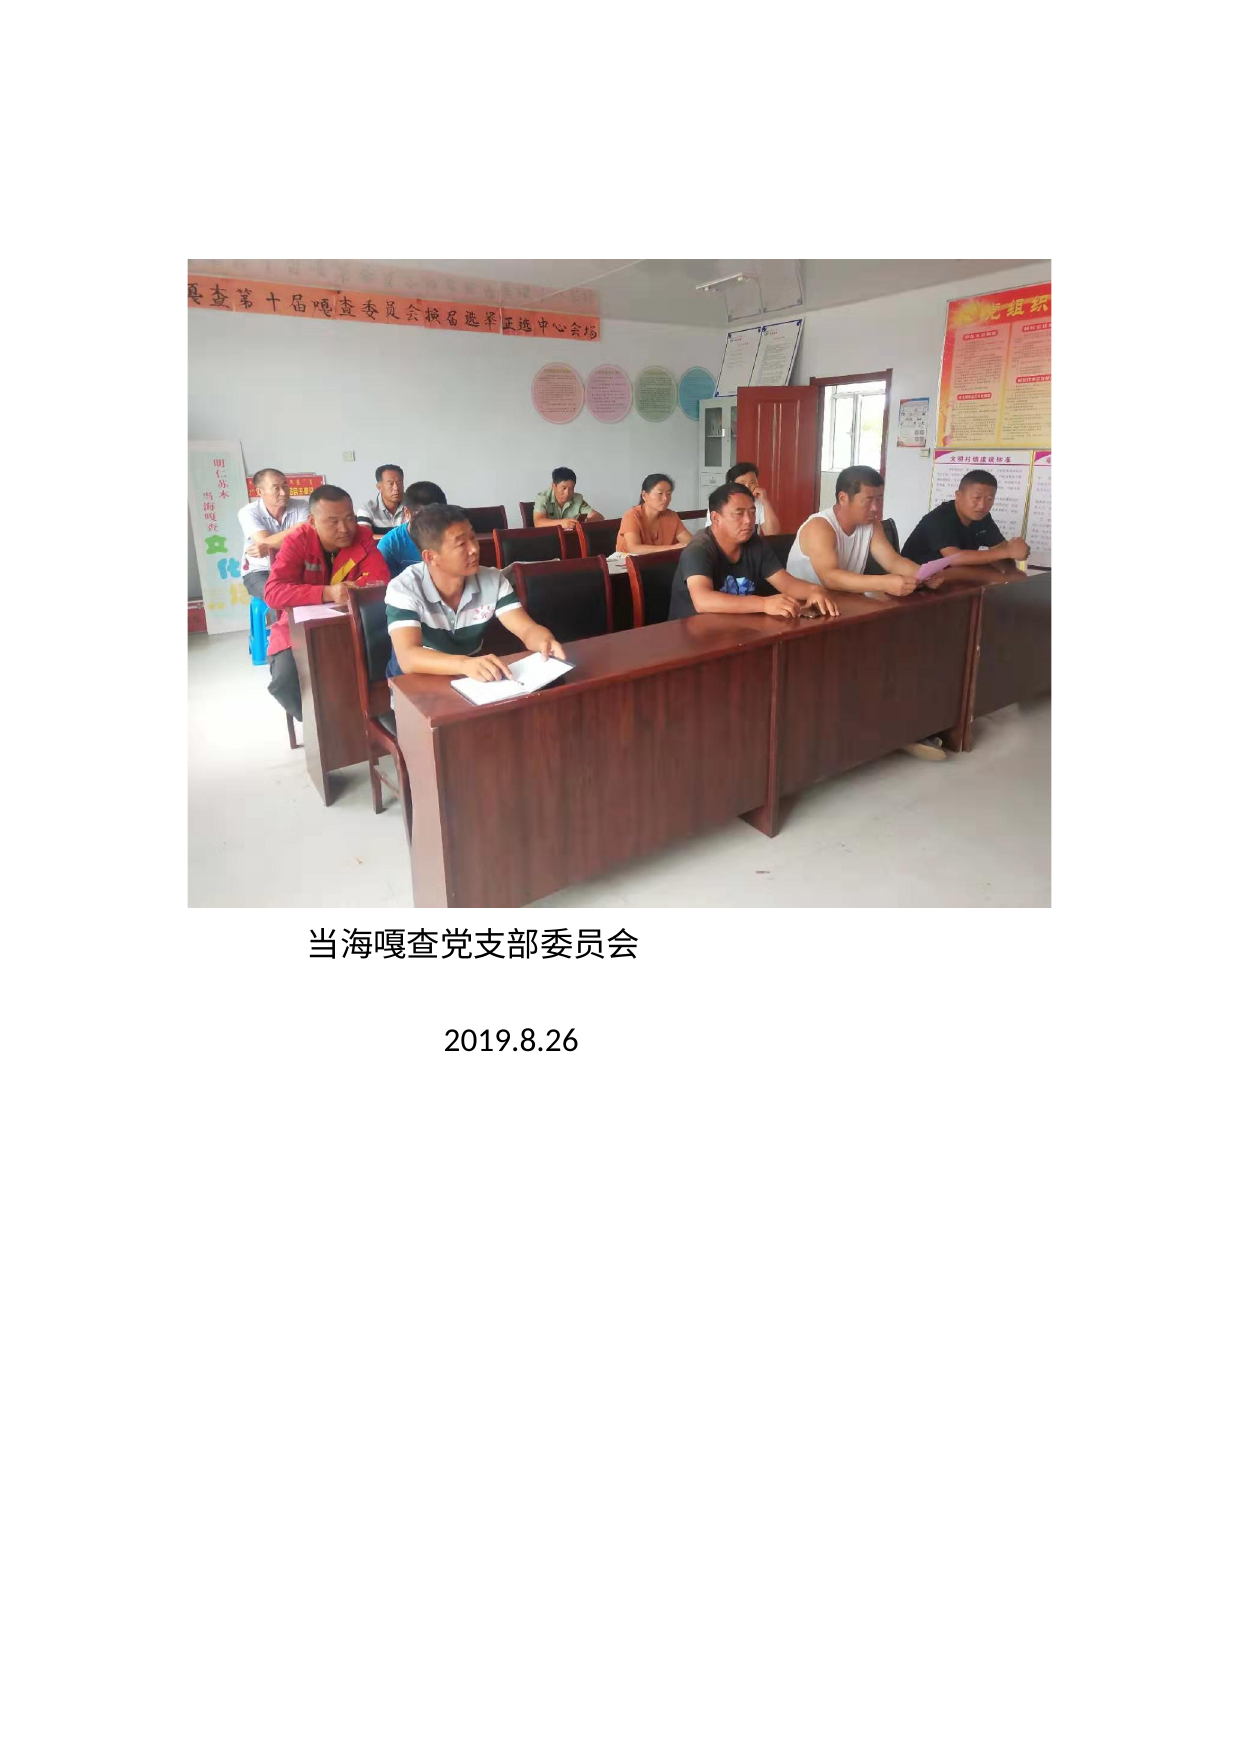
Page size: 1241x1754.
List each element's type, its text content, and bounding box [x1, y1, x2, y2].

text 2019.8.26 [187, 1007, 1053, 1072]
picture [187, 259, 1052, 908]
text 当海嘎查党支部委员会 [187, 909, 1053, 974]
